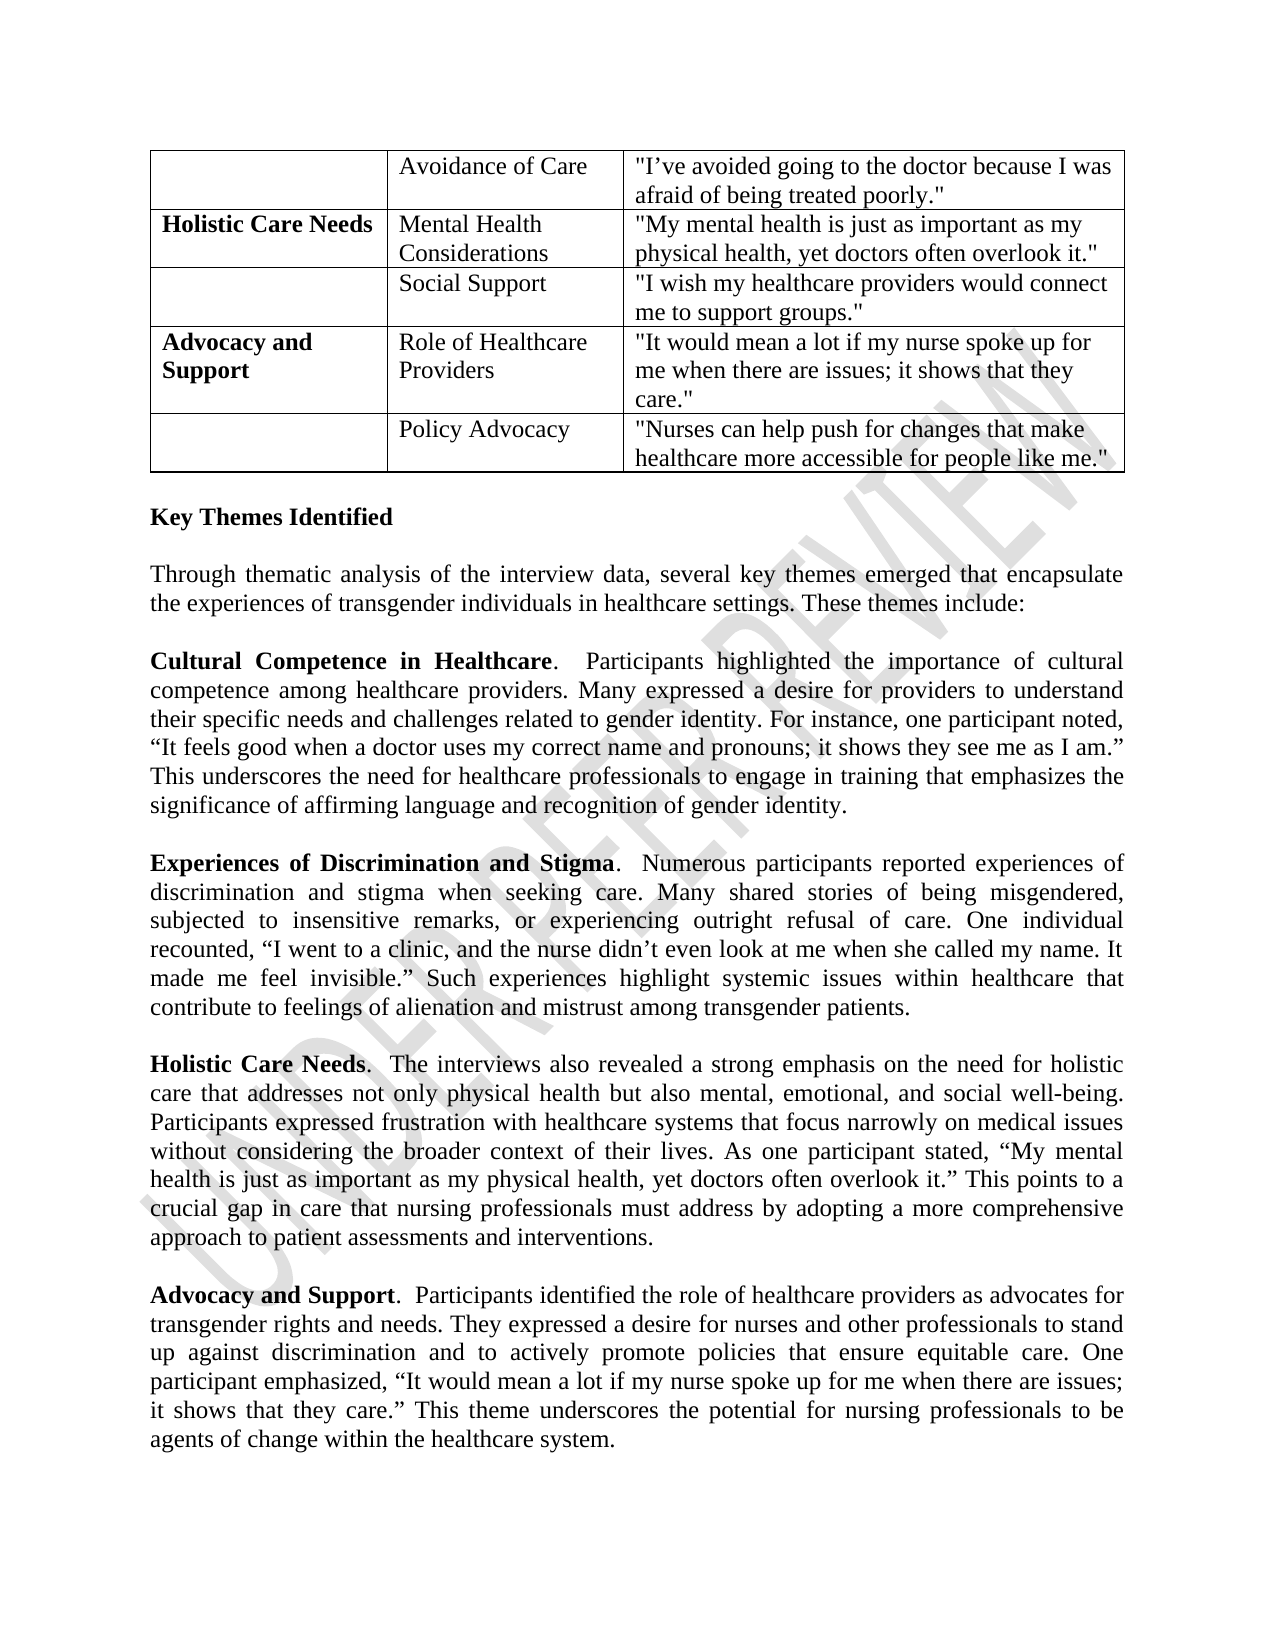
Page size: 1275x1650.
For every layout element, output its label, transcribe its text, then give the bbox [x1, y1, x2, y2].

table_cell [151, 414, 387, 471]
table_cell "It would mean a lot if my nurse spoke up for me when there are issues; it shows that they care." [624, 327, 1124, 413]
table_cell Holistic Care Needs [151, 210, 387, 267]
text Experiences of Discrimination and Stigma. Numerous participants reported experiences of discrimination and stigma when seeking care. Many shared stories of being misgendered, subjected to insensitive remarks, or experiencing outright refusal of care. One individual recounted, “I went to a clinic, and the nurse didn’t even look at me when she called my name. It made me feel invisible.” Such experiences highlight systemic issues within healthcare that contribute to feelings of alienation and mistrust among transgender patients. [150, 848, 1125, 1020]
table_cell Role of Healthcare Providers [388, 327, 623, 413]
table_cell "I’ve avoided going to the doctor because I was afraid of being treated poorly." [624, 151, 1124, 208]
text Holistic Care Needs. The interviews also revealed a strong emphasis on the need for holistic care that addresses not only physical health but also mental, emotional, and social well-being. Participants expressed frustration with healthcare systems that focus narrowly on medical issues without considering the broader context of their lives. As one participant stated, “My mental health is just as important as my physical health, yet doctors often overlook it.” This points to a crucial gap in care that nursing professionals must address by adopting a more comprehensive approach to patient assessments and interventions. [150, 1049, 1125, 1251]
table_cell "I wish my healthcare providers would connect me to support groups." [624, 268, 1124, 326]
table_cell "Nurses can help push for changes that make healthcare more accessible for people like me." [624, 414, 1124, 471]
text Key Themes Identified [150, 502, 1125, 530]
table_cell Policy Advocacy [388, 414, 623, 471]
table_cell Avoidance of Care [388, 151, 623, 208]
table_cell "My mental health is just as important as my physical health, yet doctors often overlook it." [624, 210, 1124, 267]
table_cell Social Support [388, 268, 623, 326]
text Cultural Competence in Healthcare. Participants highlighted the importance of cultural competence among healthcare providers. Many expressed a desire for providers to understand their specific needs and challenges related to gender identity. For instance, one participant noted, “It feels good when a doctor uses my correct name and pronouns; it shows they see me as I am.” This underscores the need for healthcare professionals to engage in training that emphasizes the significance of affirming language and recognition of gender identity. [150, 646, 1125, 819]
table_cell Mental Health Considerations [388, 210, 623, 267]
table_cell Advocacy and Support [151, 327, 387, 413]
table_cell [151, 151, 387, 208]
text Through thematic analysis of the interview data, several key themes emerged that encapsulate the experiences of transgender individuals in healthcare settings. These themes include: [150, 559, 1125, 617]
text Advocacy and Support. Participants identified the role of healthcare providers as advocates for transgender rights and needs. They expressed a desire for nurses and other professionals to stand up against discrimination and to actively promote policies that ensure equitable care. One participant emphasized, “It would mean a lot if my nurse spoke up for me when there are issues; it shows that they care.” This theme underscores the potential for nursing professionals to be agents of change within the healthcare system. [150, 1280, 1125, 1452]
table_cell [151, 268, 387, 326]
